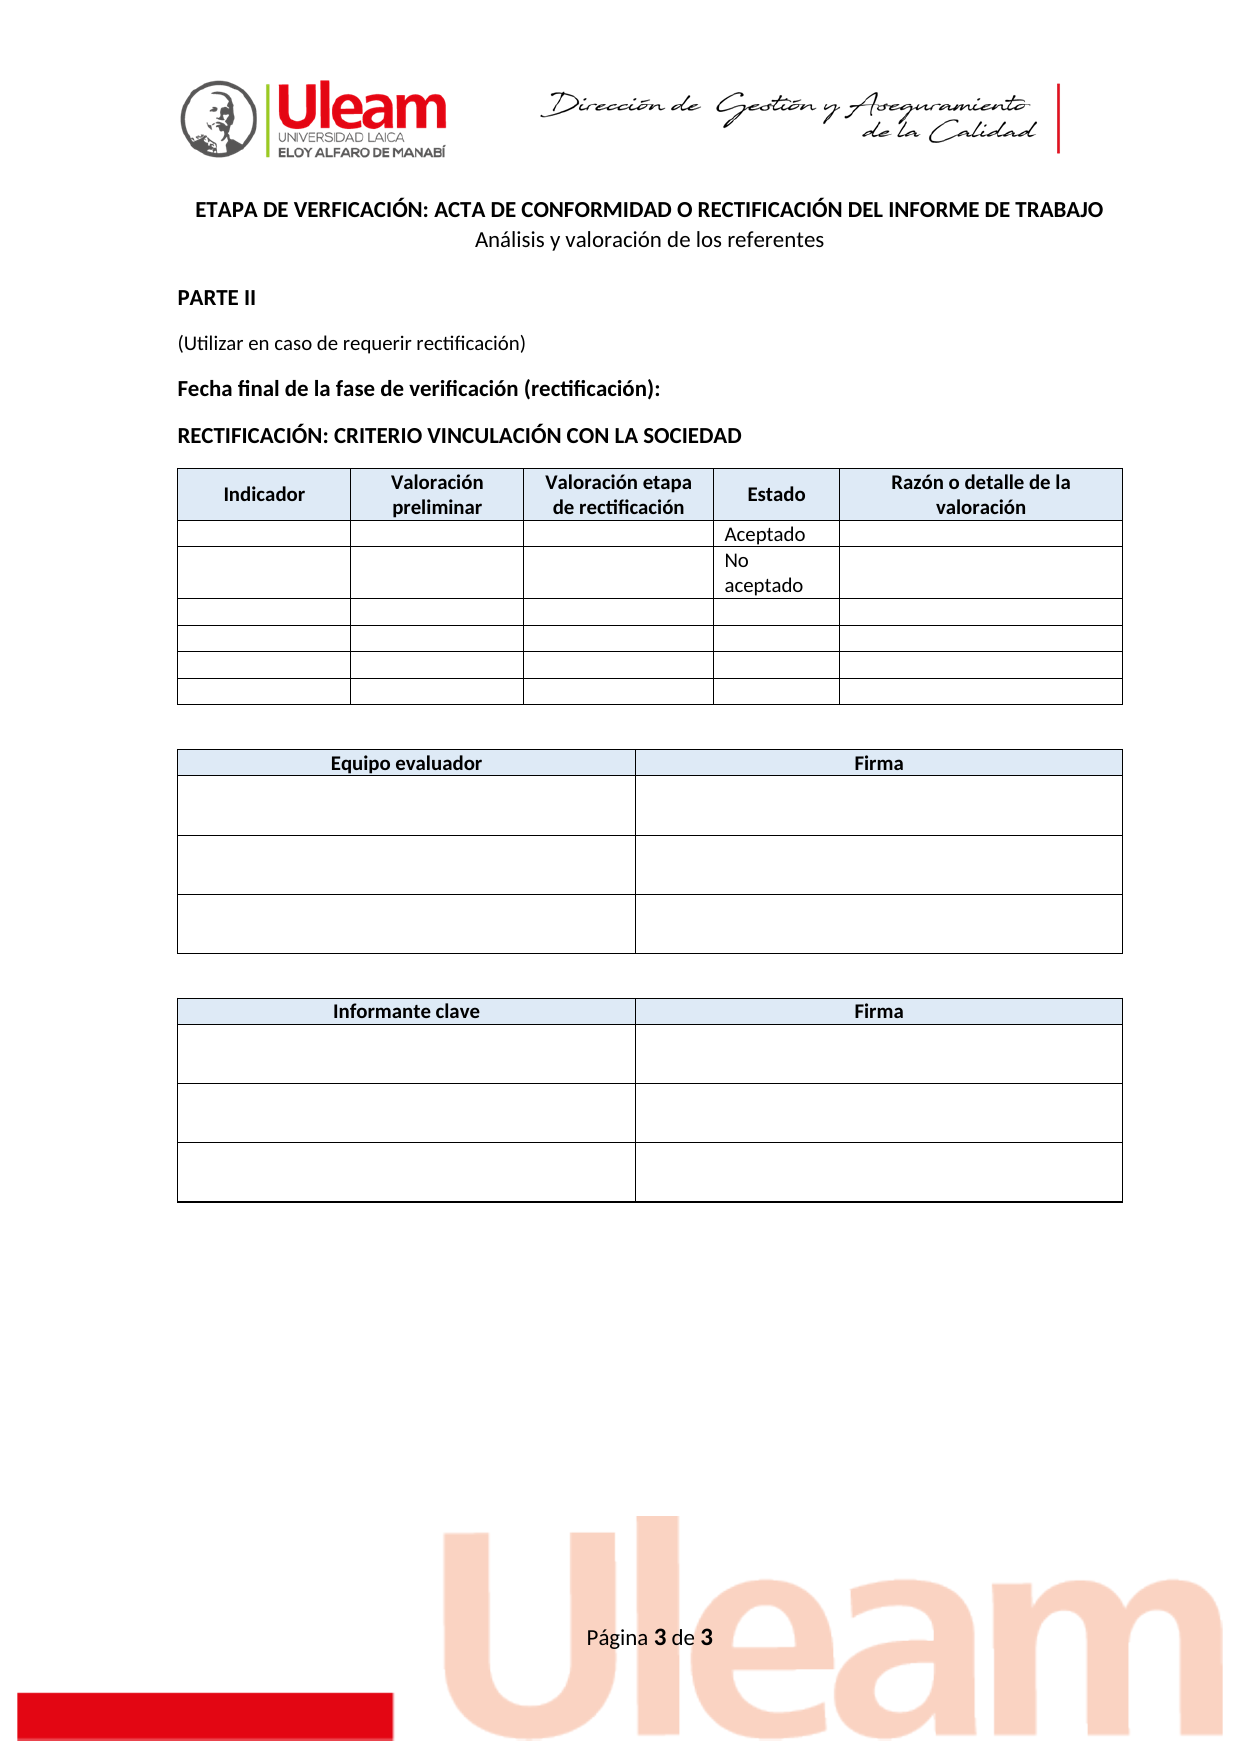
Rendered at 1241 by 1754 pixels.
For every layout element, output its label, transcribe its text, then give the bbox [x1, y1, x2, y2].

table_cell [524, 679, 713, 704]
table_cell [178, 1025, 635, 1083]
table_header Firma [636, 750, 1122, 775]
table_cell [840, 652, 1122, 677]
table_cell [714, 626, 839, 651]
table_cell [840, 626, 1122, 651]
table_cell [524, 652, 713, 677]
table_cell [714, 679, 839, 704]
table_cell [178, 679, 350, 704]
table_cell [178, 547, 350, 598]
table_cell [351, 626, 523, 651]
table_header Valoración etapa de rectificación [524, 469, 713, 520]
text PARTE II [177, 283, 1122, 311]
table_cell [840, 547, 1122, 598]
table_cell [178, 1084, 635, 1142]
table_cell [714, 599, 839, 624]
table_cell [178, 521, 350, 546]
table_cell [714, 652, 839, 677]
table_cell Aceptado [714, 521, 839, 546]
table_cell [351, 547, 523, 598]
table_header Razón o detalle de la valoración [840, 469, 1122, 520]
table_cell [524, 599, 713, 624]
table_cell [178, 836, 635, 893]
table_header Equipo evaluador [178, 750, 635, 775]
picture [17, 1516, 1223, 1741]
text Fecha final de la fase de verificación (rectificación): [177, 374, 1122, 402]
table_header Estado [714, 469, 839, 520]
table_cell [178, 1143, 635, 1201]
table_header Valoración preliminar [351, 469, 523, 520]
table_cell [524, 626, 713, 651]
table_cell [351, 679, 523, 704]
table_cell [178, 776, 635, 834]
table_cell [636, 895, 1122, 953]
table_cell [351, 599, 523, 624]
table_cell [178, 626, 350, 651]
text RECTIFICACIÓN: CRITERIO VINCULACIÓN CON LA SOCIEDAD [177, 421, 1122, 449]
table_cell [178, 895, 635, 953]
table_cell [840, 521, 1122, 546]
table_cell No aceptado [714, 547, 839, 598]
table_cell [351, 652, 523, 677]
table_cell [636, 1143, 1122, 1201]
table_header Firma [636, 999, 1122, 1024]
table_cell [636, 776, 1122, 834]
table_cell [178, 599, 350, 624]
table_header Informante clave [178, 999, 635, 1024]
table_cell [636, 1025, 1122, 1083]
table_cell [840, 599, 1122, 624]
table_header Indicador [178, 469, 350, 520]
table_cell [351, 521, 523, 546]
table_cell [636, 1084, 1122, 1142]
picture [177, 75, 1063, 165]
table_cell [636, 836, 1122, 893]
table_cell [840, 679, 1122, 704]
table_cell [178, 652, 350, 677]
table_cell [524, 521, 713, 546]
table_cell [524, 547, 713, 598]
text (Utilizar en caso de requerir rectificación) [177, 330, 1122, 355]
